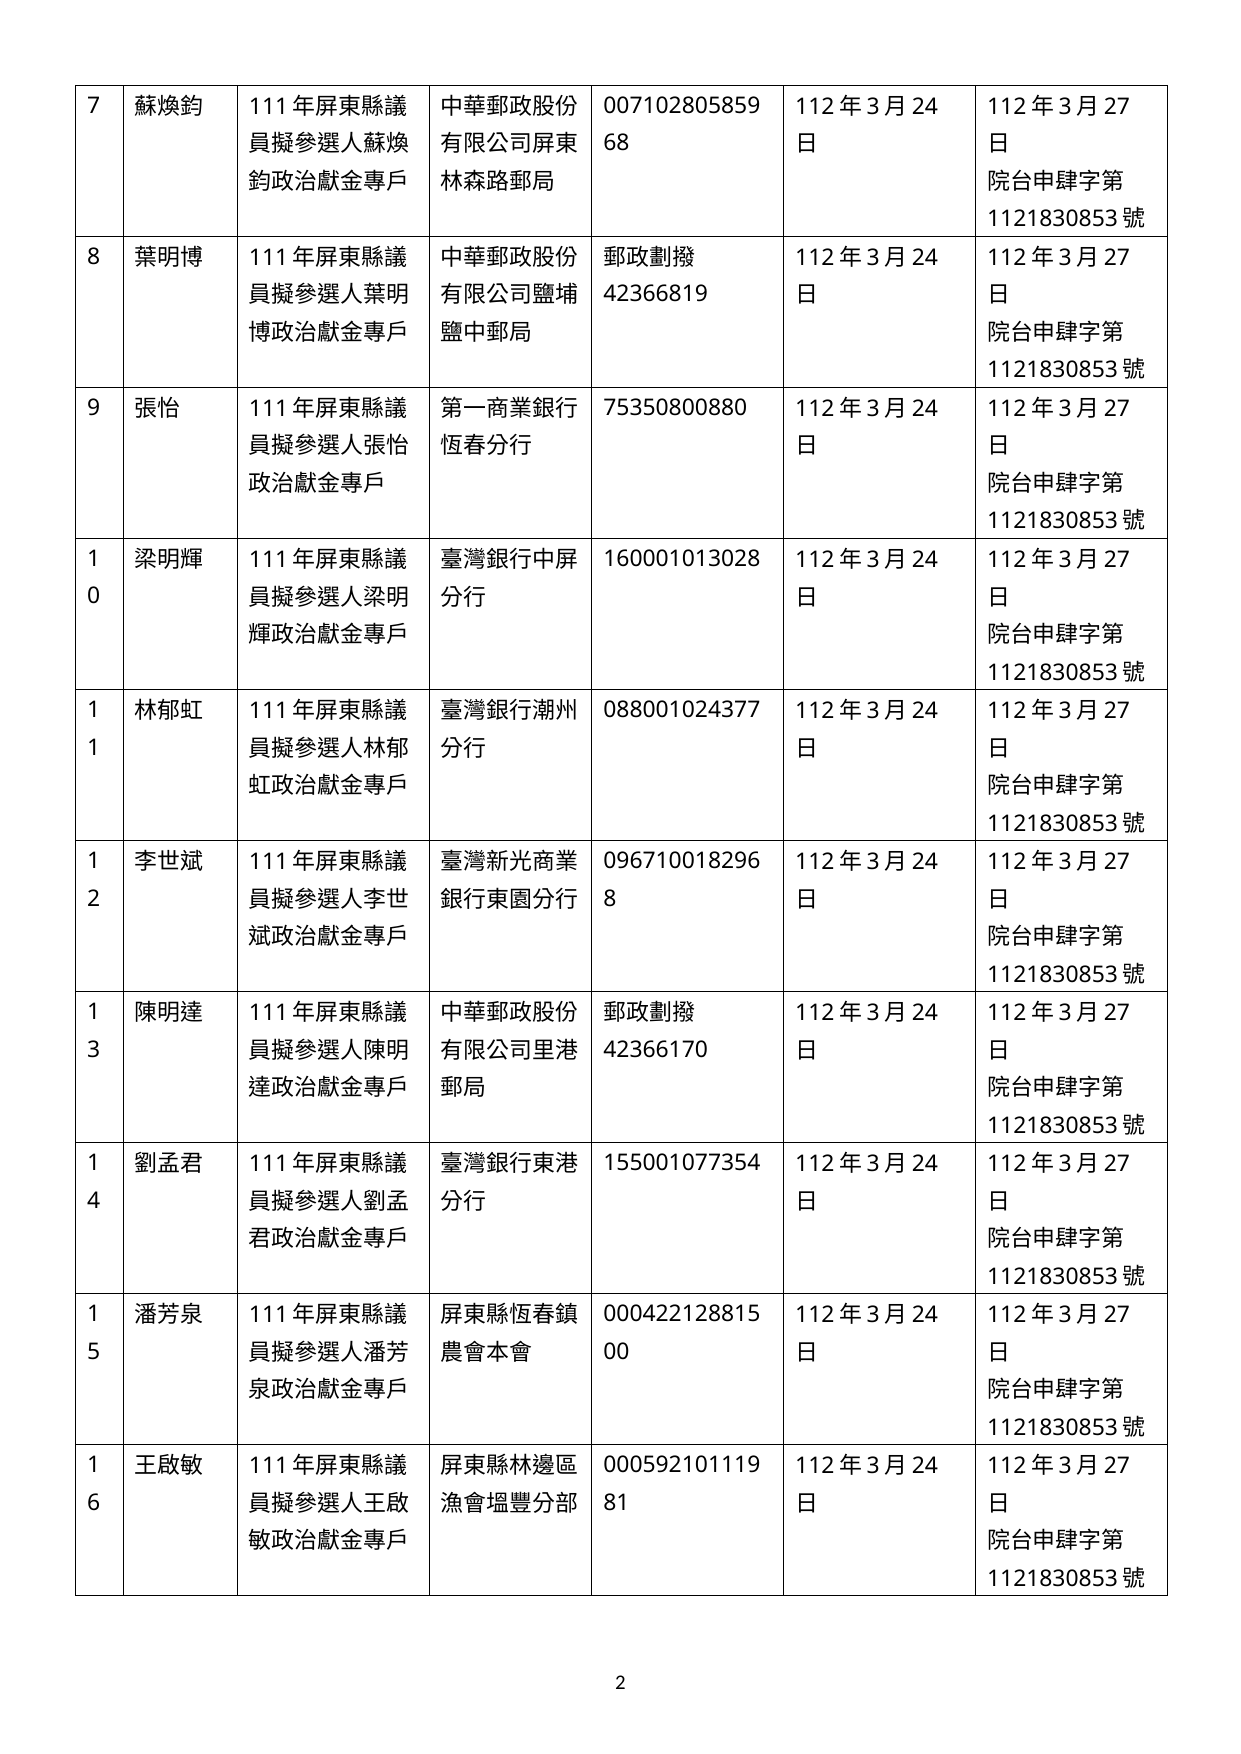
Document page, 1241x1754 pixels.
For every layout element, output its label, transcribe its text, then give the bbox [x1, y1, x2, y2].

table_cell 8 [76, 237, 123, 387]
table_cell 111年屏東縣議員擬參選人張怡政治獻金專戶 [238, 388, 429, 538]
table_cell 中華郵政股份有限公司鹽埔鹽中郵局 [430, 237, 591, 387]
table_cell 111年屏東縣議員擬參選人王啟敏政治獻金專戶 [238, 1445, 429, 1595]
table_cell 112年3月24日 [784, 539, 975, 689]
table_cell 00042212881500 [592, 1294, 783, 1444]
table_cell 陳明達 [124, 992, 237, 1142]
table_cell 111年屏東縣議員擬參選人林郁虹政治獻金專戶 [238, 690, 429, 840]
table_cell 112年3月24日 [784, 841, 975, 991]
table_cell 112年3月24日 [784, 1143, 975, 1293]
table_cell 臺灣新光商業銀行東園分行 [430, 841, 591, 991]
table_cell 112年3月27日 院台申肆字第1121830853號 [976, 539, 1167, 689]
table_cell 中華郵政股份有限公司里港郵局 [430, 992, 591, 1142]
table_cell 112年3月24日 [784, 1294, 975, 1444]
table_cell 111年屏東縣議員擬參選人梁明輝政治獻金專戶 [238, 539, 429, 689]
table_cell 75350800880 [592, 388, 783, 538]
table_cell 111年屏東縣議員擬參選人劉孟君政治獻金專戶 [238, 1143, 429, 1293]
table_cell 中華郵政股份有限公司屏東林森路郵局 [430, 86, 591, 236]
table_cell 111年屏東縣議員擬參選人潘芳泉政治獻金專戶 [238, 1294, 429, 1444]
table_cell 111年屏東縣議員擬參選人李世斌政治獻金專戶 [238, 841, 429, 991]
table_cell 0967100182968 [592, 841, 783, 991]
table_cell 13 [76, 992, 123, 1142]
table_cell 第一商業銀行恆春分行 [430, 388, 591, 538]
table_cell 王啟敏 [124, 1445, 237, 1595]
table_cell 劉孟君 [124, 1143, 237, 1293]
table_cell 112年3月27日 院台申肆字第1121830853號 [976, 1143, 1167, 1293]
table_cell 111年屏東縣議員擬參選人蘇煥鈞政治獻金專戶 [238, 86, 429, 236]
table_cell 112年3月27日 院台申肆字第1121830853號 [976, 690, 1167, 840]
table_cell 10 [76, 539, 123, 689]
table_cell 臺灣銀行潮州分行 [430, 690, 591, 840]
table_cell 112年3月27日 院台申肆字第1121830853號 [976, 388, 1167, 538]
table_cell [976, 1445, 1167, 1595]
table_cell 16 [76, 1445, 123, 1595]
table_cell 張怡 [124, 388, 237, 538]
table_cell 臺灣銀行中屏分行 [430, 539, 591, 689]
table_cell 梁明輝 [124, 539, 237, 689]
table_cell 蘇煥鈞 [124, 86, 237, 236]
table_cell 112年3月27日 院台申肆字第1121830853號 [976, 1294, 1167, 1444]
table_cell 9 [76, 388, 123, 538]
table_cell 112年3月27日 院台申肆字第1121830853號 [976, 841, 1167, 991]
table_cell 112年3月24日 [784, 86, 975, 236]
table_cell 088001024377 [592, 690, 783, 840]
table_cell 112年3月24日 [784, 690, 975, 840]
table_cell 00059210111981 [592, 1445, 783, 1595]
table_cell 11 [76, 690, 123, 840]
table_cell 112年3月27日 院台申肆字第1121830853號 [976, 992, 1167, 1142]
table_cell 臺灣銀行東港分行 [430, 1143, 591, 1293]
table_cell 112年3月24日 [784, 1445, 975, 1595]
table_cell 111年屏東縣議員擬參選人陳明達政治獻金專戶 [238, 992, 429, 1142]
table_cell 葉明博 [124, 237, 237, 387]
table_cell 屏東縣林邊區漁會塭豐分部 [430, 1445, 591, 1595]
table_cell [976, 86, 1167, 236]
table_cell 潘芳泉 [124, 1294, 237, 1444]
table_cell 7 [76, 86, 123, 236]
table_cell 112年3月24日 [784, 237, 975, 387]
table_cell 12 [76, 841, 123, 991]
table_cell 屏東縣恆春鎮農會本會 [430, 1294, 591, 1444]
table_cell 112年3月27日 院台申肆字第1121830853號 [976, 237, 1167, 387]
table_cell 112年3月24日 [784, 388, 975, 538]
table_cell 14 [76, 1143, 123, 1293]
table_cell 林郁虹 [124, 690, 237, 840]
table_cell 112年3月24日 [784, 992, 975, 1142]
table_cell 李世斌 [124, 841, 237, 991]
table_cell 郵政劃撥42366170 [592, 992, 783, 1142]
table_cell 15 [76, 1294, 123, 1444]
table_cell 00710280585968 [592, 86, 783, 236]
table_cell 111年屏東縣議員擬參選人葉明博政治獻金專戶 [238, 237, 429, 387]
table_cell 155001077354 [592, 1143, 783, 1293]
table_cell 郵政劃撥42366819 [592, 237, 783, 387]
table_cell 160001013028 [592, 539, 783, 689]
